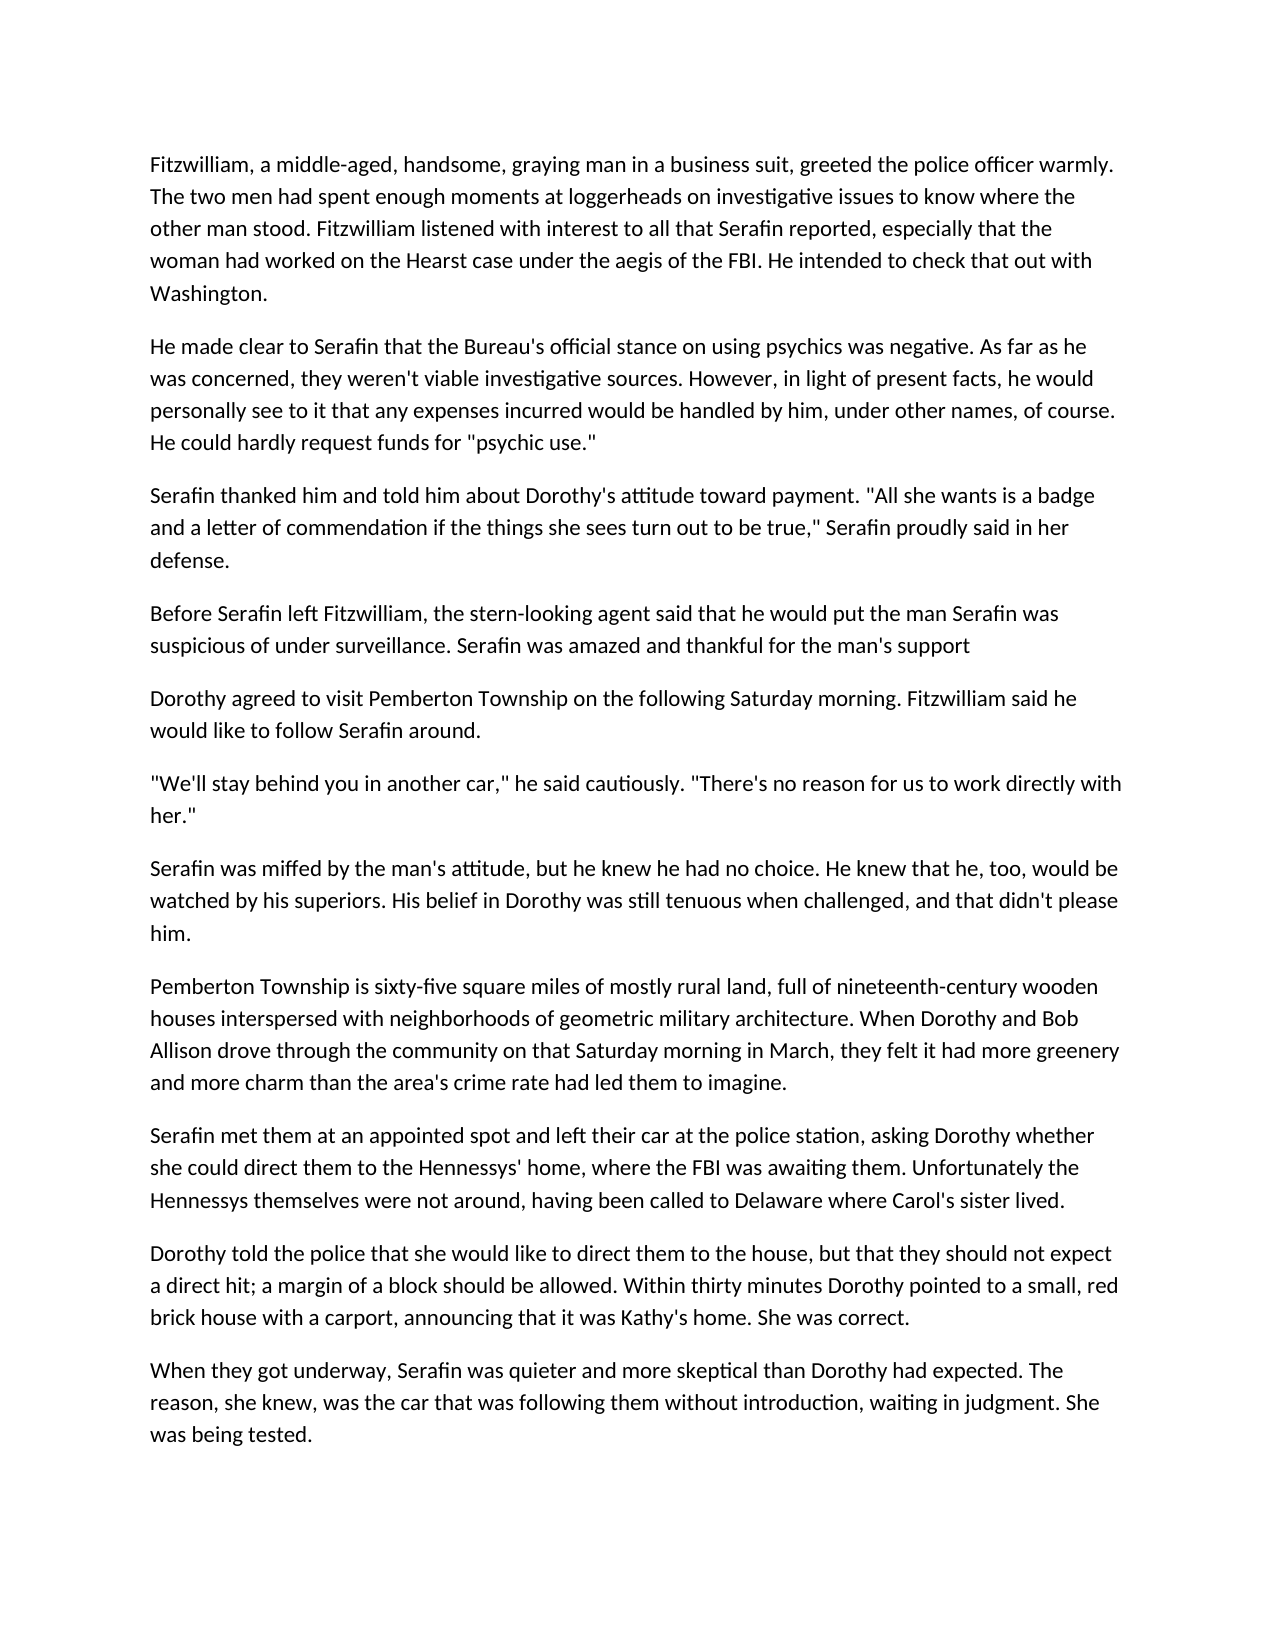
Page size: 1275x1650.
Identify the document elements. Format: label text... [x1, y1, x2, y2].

text Pemberton Township is sixty-five square miles of mostly rural land, full of nineteenth-century wooden houses interspersed with neighborhoods of geometric military architecture. When Dorothy and Bob Allison drove through the community on that Saturday morning in March, they felt it had more greenery and more charm than the area's crime rate had led them to imagine. [150, 972, 1125, 1096]
text "We'll stay behind you in another car," he said cautiously. "There's no reason for us to work directly with her." [150, 769, 1125, 829]
text Serafin thanked him and told him about Dorothy's attitude toward payment. "All she wants is a badge and a letter of commendation if the things she sees turn out to be true," Serafin proudly said in her defense. [150, 481, 1125, 574]
text Serafin met them at an appointed spot and left their car at the police station, asking Dorothy whether she could direct them to the Hennessys' home, where the FBI was awaiting them. Unfortunately the Hennessys themselves were not around, having been called to Delaware where Carol's sister lived. [150, 1121, 1125, 1214]
text Serafin was miffed by the man's attitude, but he knew he had no choice. He knew that he, too, would be watched by his superiors. His belief in Dorothy was still tenuous when challenged, and that didn't please him. [150, 854, 1125, 947]
text Fitzwilliam, a middle-aged, handsome, graying man in a business suit, greeted the police officer warmly. The two men had spent enough moments at loggerheads on investigative issues to know where the other man stood. Fitzwilliam listened with interest to all that Serafin reported, especially that the woman had worked on the Hearst case under the aegis of the FBI. He intended to check that out with Washington. [150, 150, 1125, 307]
text Dorothy told the police that she would like to direct them to the house, but that they should not expect a direct hit; a margin of a block should be allowed. Within thirty minutes Dorothy pointed to a small, red brick house with a carport, announcing that it was Kathy's home. She was correct. [150, 1239, 1125, 1331]
text When they got underway, Serafin was quieter and more skeptical than Dorothy had expected. The reason, she knew, was the car that was following them without introduction, waiting in judgment. She was being tested. [150, 1356, 1125, 1448]
text Dorothy agreed to visit Pemberton Township on the following Saturday morning. Fitzwilliam said he would like to follow Serafin around. [150, 684, 1125, 744]
text Before Serafin left Fitzwilliam, the stern-looking agent said that he would put the man Serafin was suspicious of under surveillance. Serafin was amazed and thankful for the man's support [150, 599, 1125, 659]
text He made clear to Serafin that the Bureau's official stance on using psychics was negative. As far as he was concerned, they weren't viable investigative sources. However, in light of present facts, he would personally see to it that any expenses incurred would be handled by him, under other names, of course. He could hardly request funds for "psychic use." [150, 332, 1125, 456]
